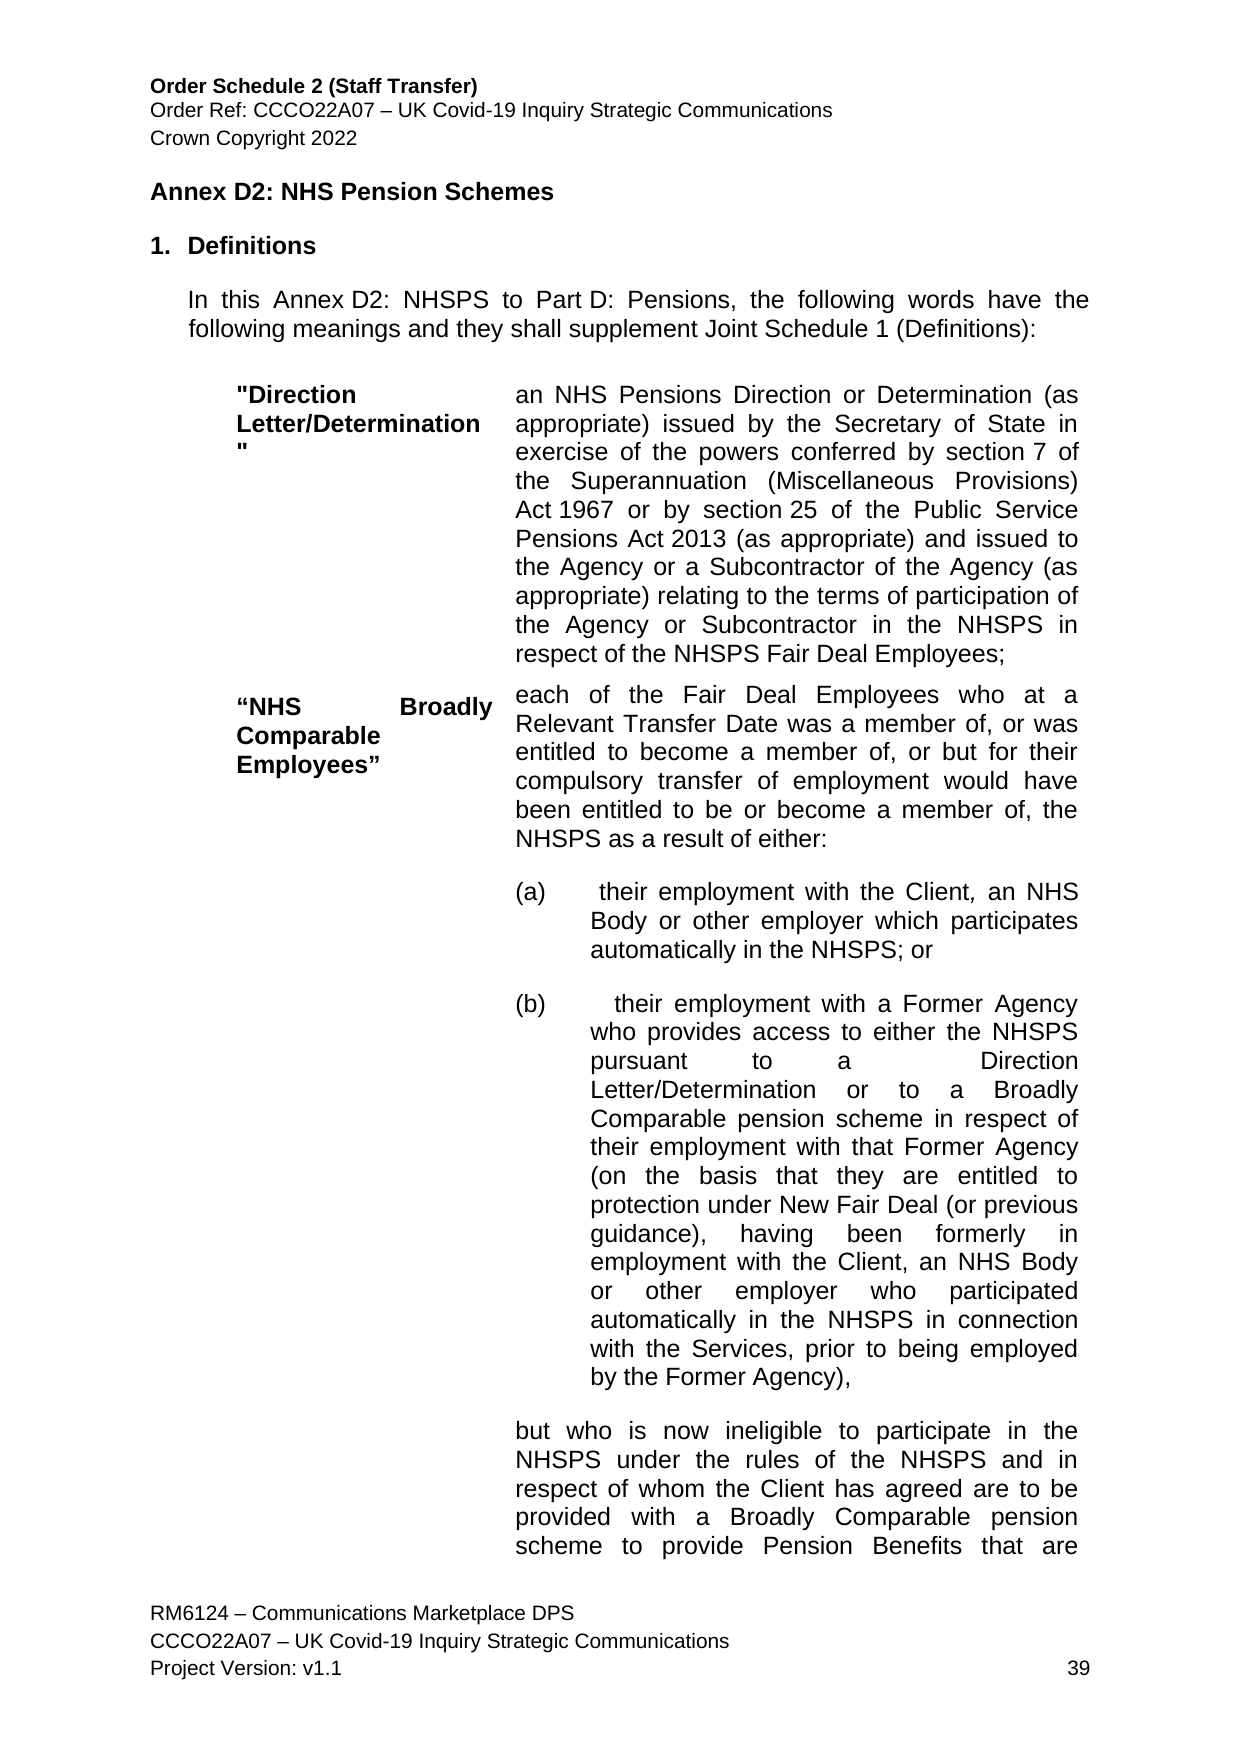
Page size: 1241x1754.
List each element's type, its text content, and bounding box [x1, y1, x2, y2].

list Definitions [150, 231, 1090, 260]
text In this Annex D2: NHSPS to Part D: Pensions, the following words have the following meanings and they shall supplement Joint Schedule 1 (Definitions): [187, 285, 1090, 342]
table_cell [150, 680, 504, 1560]
table_header an NHS Pensions Direction or Determination (as appropriate) issued by the Secretary of State in exercise of the powers conferred by section 7 of the Superannuation (Miscellaneous Provisions) Act 1967 or by section 25 of the Public Service Pensions Act 2013 (as appropriate) and issued to the Agency or a Subcontractor of the Agency (as appropriate) relating to the terms of participation of the Agency or Subcontractor in the NHSPS in respect of the NHSPS Fair Deal Employees; [504, 367, 1090, 680]
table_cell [504, 680, 1090, 1560]
table_header "Direction Letter/Determination" [150, 367, 504, 680]
text Annex D2: NHS Pension Schemes [150, 177, 1090, 206]
